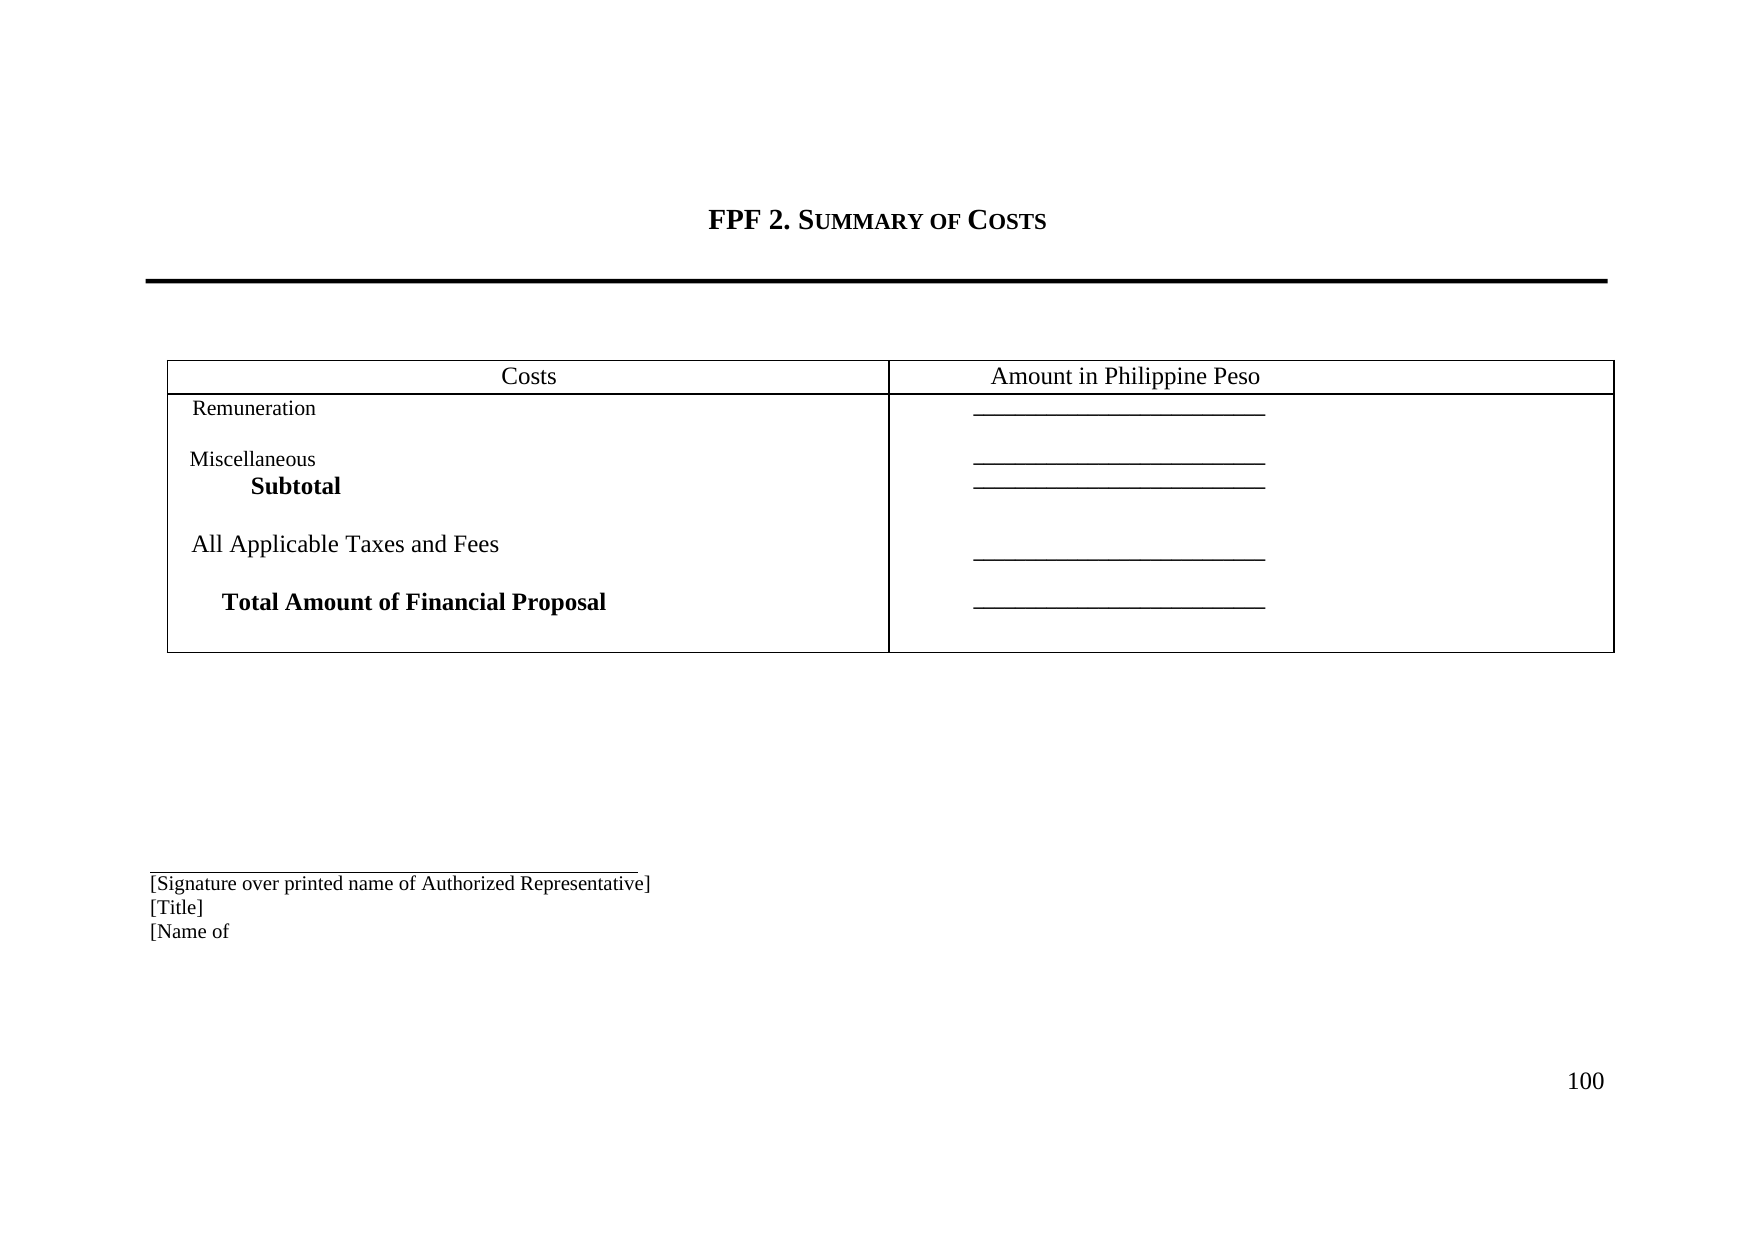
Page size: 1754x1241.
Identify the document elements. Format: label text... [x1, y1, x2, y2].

table_header Costs [168, 361, 888, 393]
text [Title] [Name of [150, 895, 231, 943]
text [Signature over printed name of Authorized Representative] [150, 869, 1618, 895]
table_header Amount in Philippine Peso [890, 361, 1613, 393]
text 100 [1567, 1066, 1618, 1095]
table_cell Remuneration Miscellaneous Subtotal All Applicable Taxes and Fees Total Amount of Financial Proposal [168, 395, 888, 652]
table_cell ____________________________ ____________________________ ____________________________ ____________________________ ____________________________ [890, 395, 1613, 652]
text FPF 2. SUMMARY OF COSTS [706, 202, 1049, 236]
